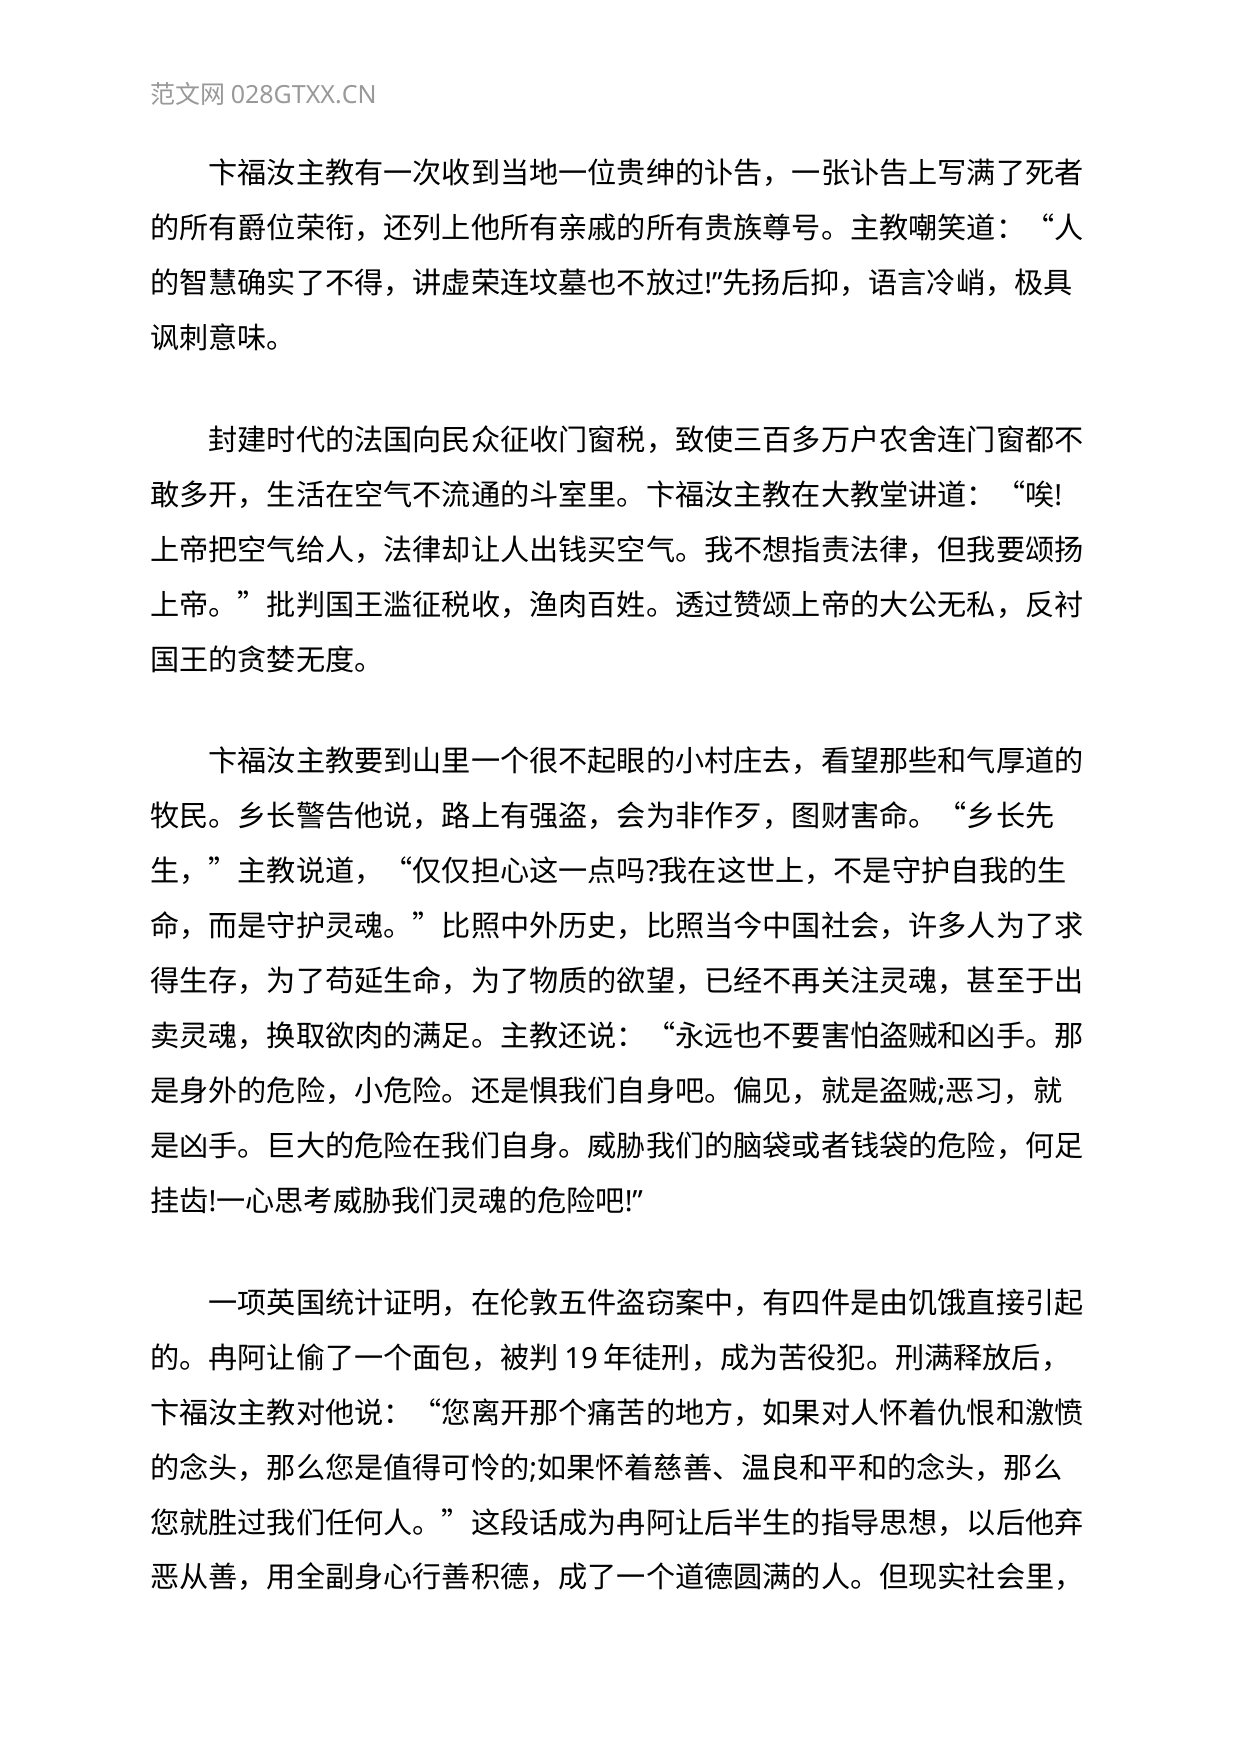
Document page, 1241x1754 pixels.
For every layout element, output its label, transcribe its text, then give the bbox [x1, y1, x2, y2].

text 封建时代的法国向民众征收门窗税，致使三百多万户农舍连门窗都不敢多开，生活在空气不流通的斗室里。卞福汝主教在大教堂讲道：“唉!上帝把空气给人，法律却让人出钱买空气。我不想指责法律，但我要颂扬上帝。”批判国王滥征税收，渔肉百姓。透过赞颂上帝的大公无私，反衬国王的贪婪无度。 [150, 417, 1090, 678]
text 卞福汝主教要到山里一个很不起眼的小村庄去，看望那些和气厚道的牧民。乡长警告他说，路上有强盗，会为非作歹，图财害命。“乡长先生，”主教说道，“仅仅担心这一点吗?我在这世上，不是守护自我的生命，而是守护灵魂。”比照中外历史，比照当今中国社会，许多人为了求得生存，为了苟延生命，为了物质的欲望，已经不再关注灵魂，甚至于出卖灵魂，换取欲肉的满足。主教还说：“永远也不要害怕盗贼和凶手。那是身外的危险，小危险。还是惧我们自身吧。偏见，就是盗贼;恶习，就是凶手。巨大的危险在我们自身。威胁我们的脑袋或者钱袋的危险，何足挂齿!一心思考威胁我们灵魂的危险吧!” [150, 738, 1090, 1220]
text 卞福汝主教有一次收到当地一位贵绅的讣告，一张讣告上写满了死者的所有爵位荣衔，还列上他所有亲戚的所有贵族尊号。主教嘲笑道：“人的智慧确实了不得，讲虚荣连坟墓也不放过!”先扬后抑，语言冷峭，极具讽刺意味。 [150, 150, 1090, 357]
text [150, 1279, 1090, 1596]
